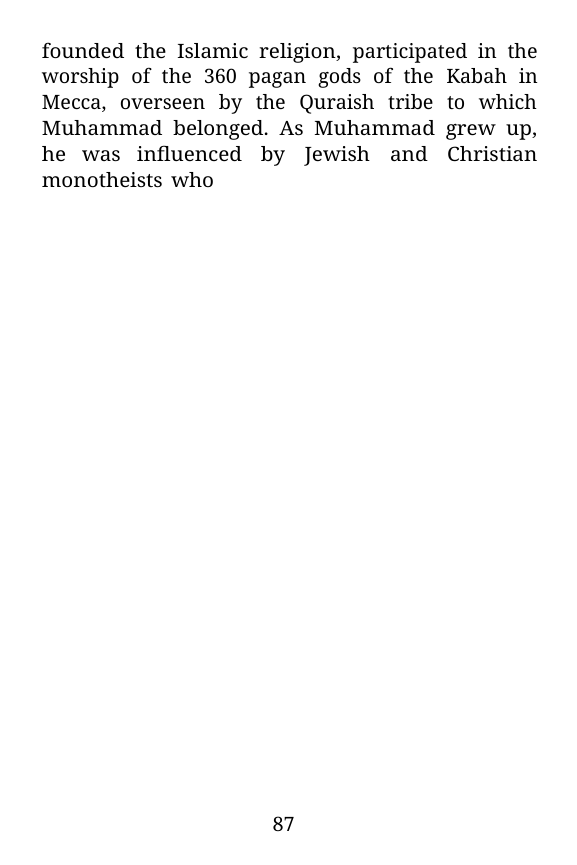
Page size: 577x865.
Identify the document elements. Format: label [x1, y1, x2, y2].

text [42, 37, 538, 193]
